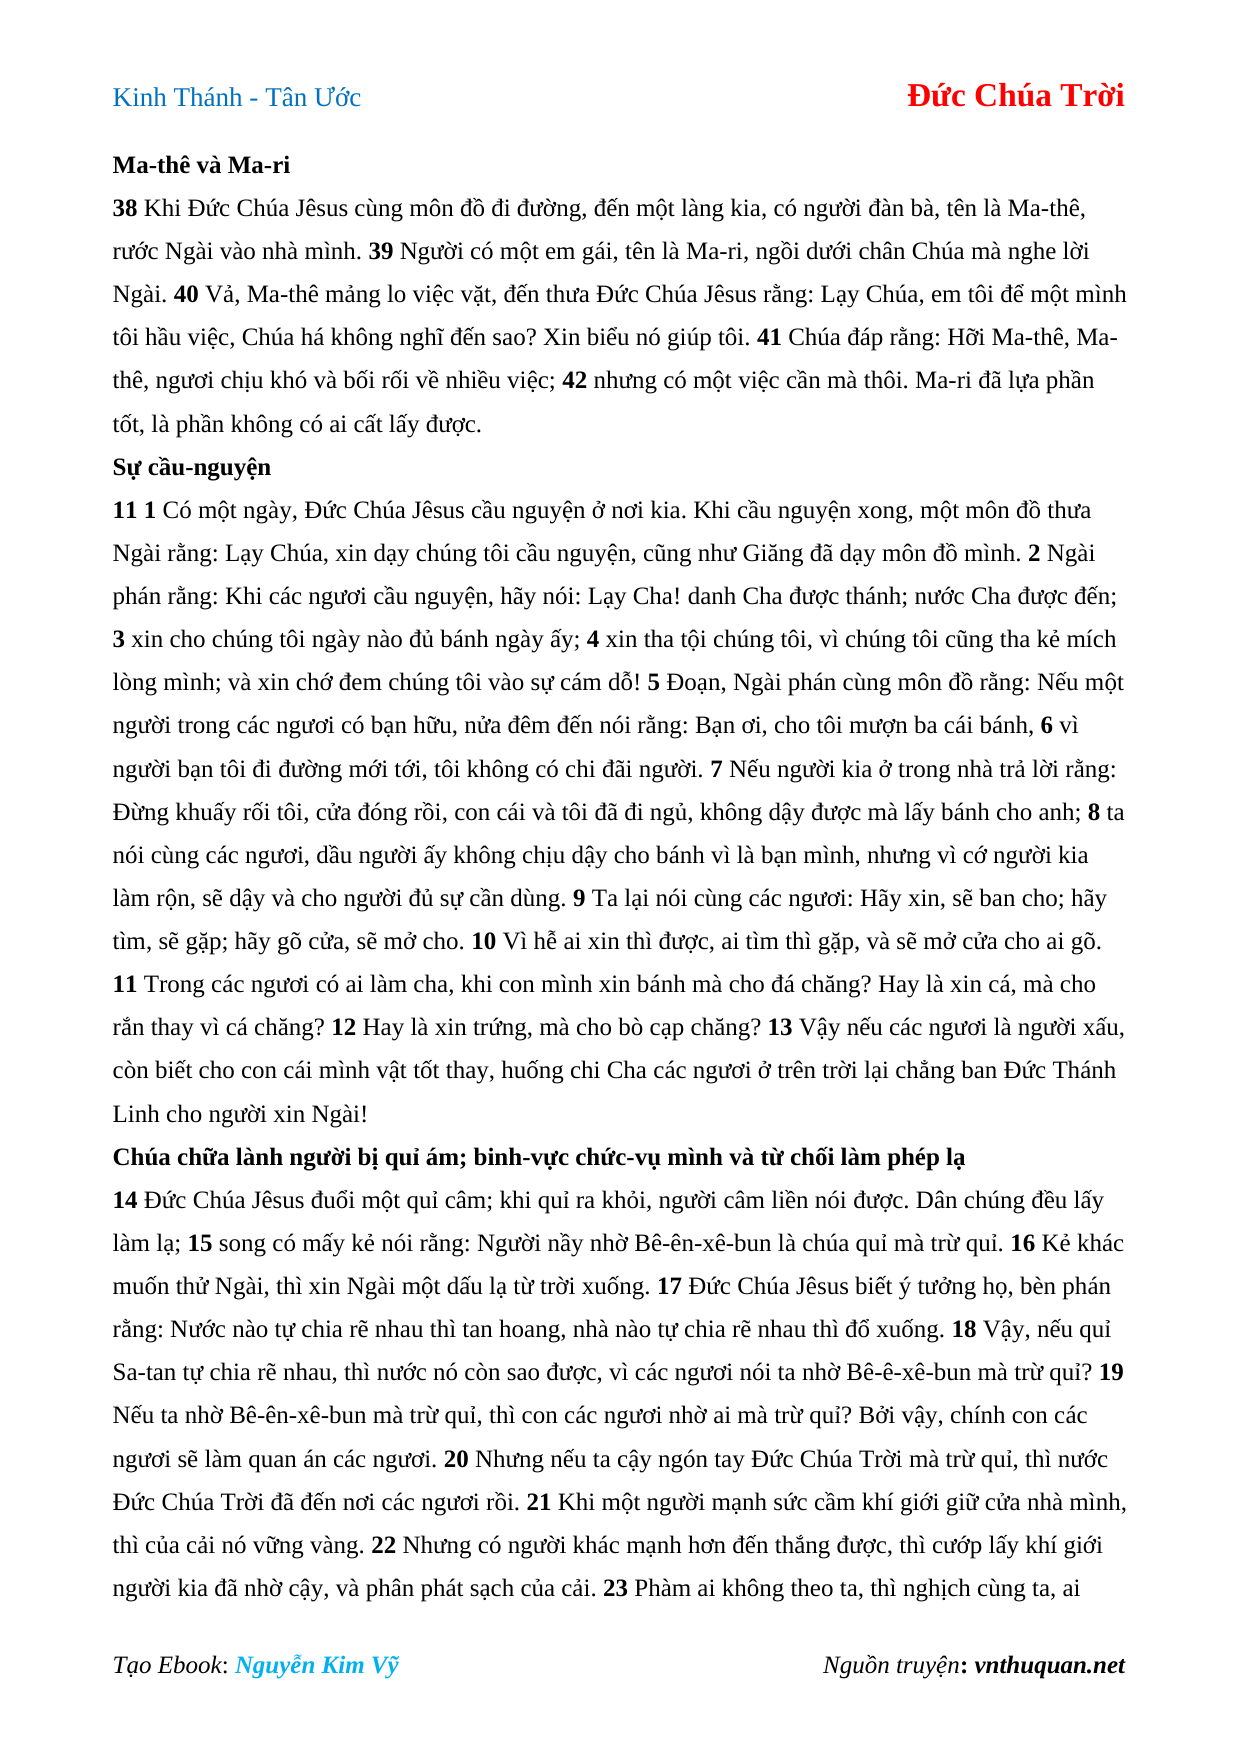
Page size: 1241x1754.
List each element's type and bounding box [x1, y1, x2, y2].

text [112, 150, 1128, 1602]
